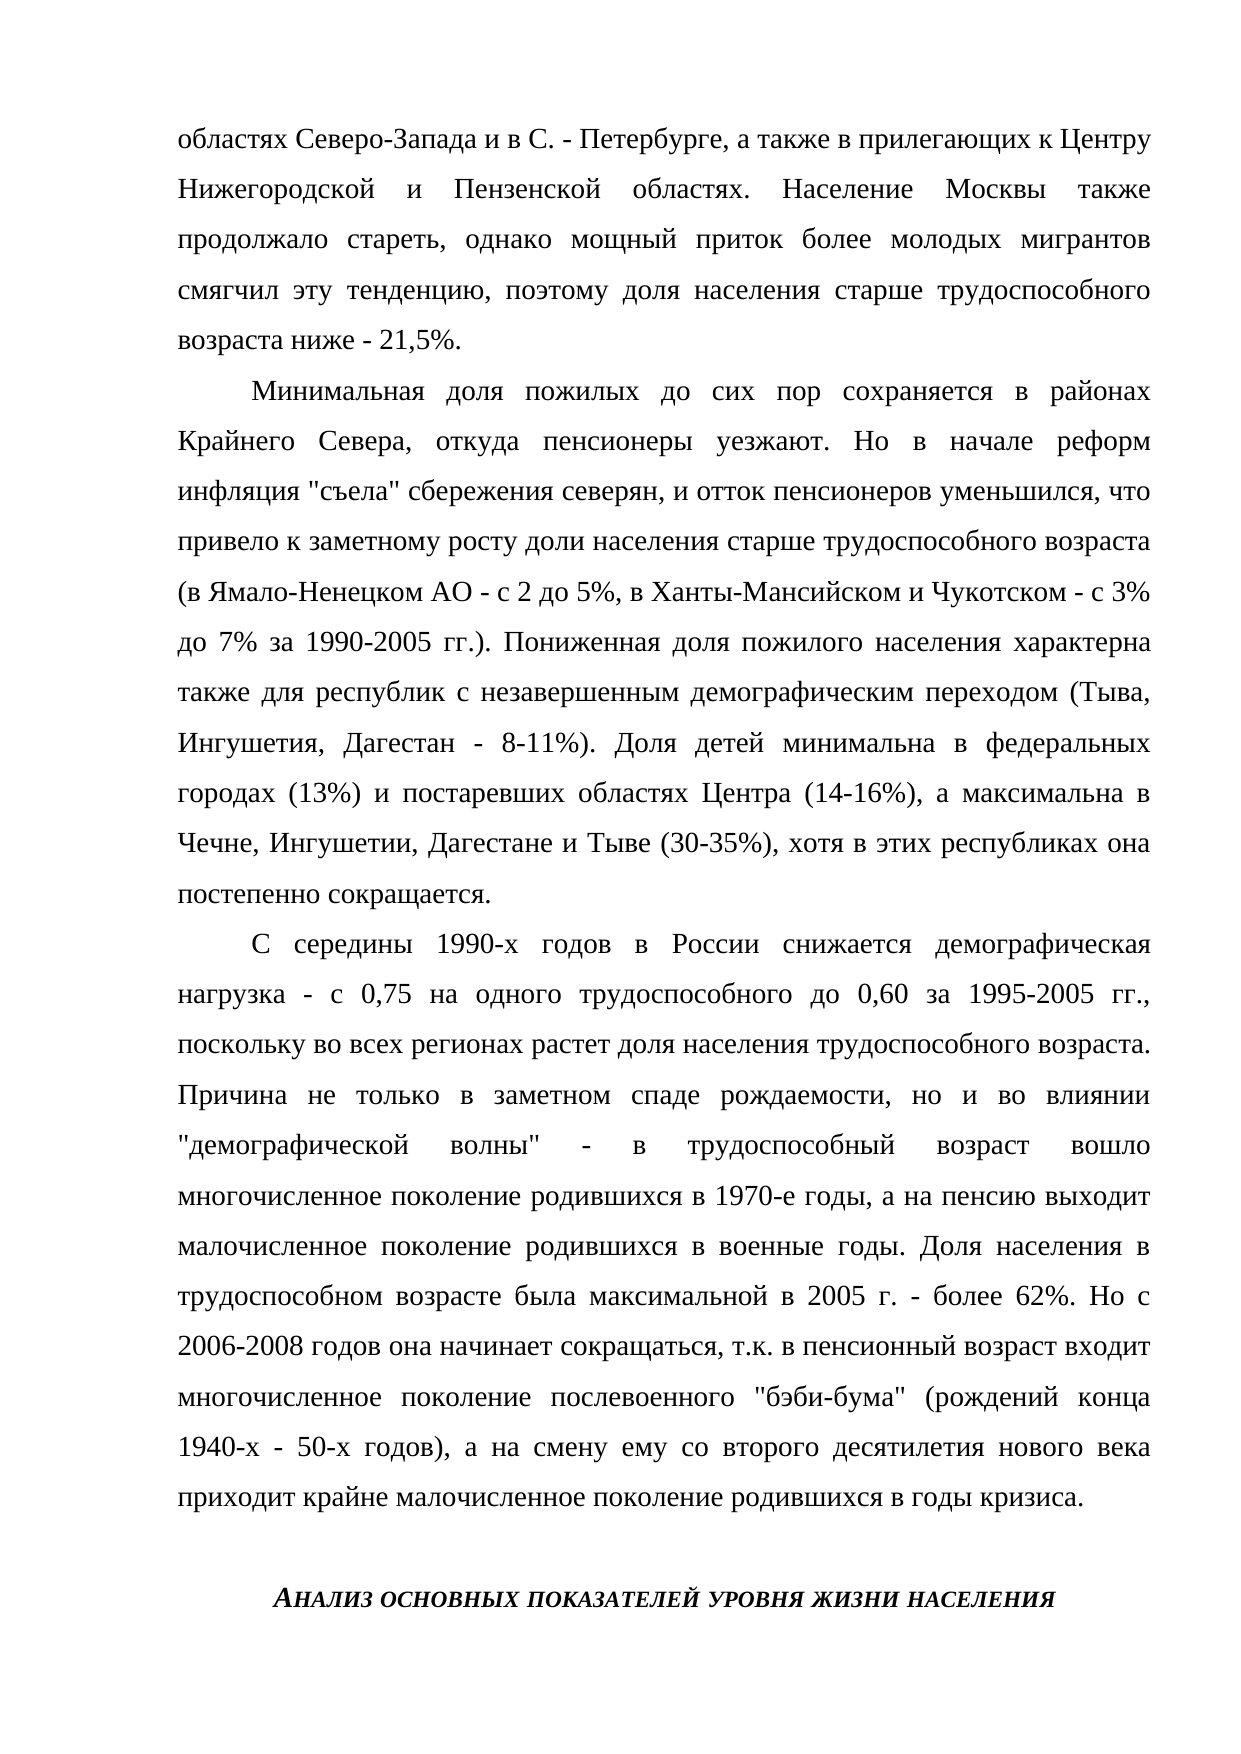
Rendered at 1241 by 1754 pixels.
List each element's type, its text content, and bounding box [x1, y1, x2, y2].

text С середины 1990-х годов в России снижается демографическая нагрузка - с 0,75 на одного трудоспособного до 0,60 за 1995-2005 гг., поскольку во всех регионах растет доля населения трудоспособного возраста. Причина не только в заметном спаде рождаемости, но и во влиянии "демографической волны" - в трудоспособный возраст вошло многочисленное поколение родившихся в 1970-е годы, а на пенсию выходит малочисленное поколение родившихся в военные годы. Доля населения в трудоспособном возрасте была максимальной в . - более 62%. Но с 2006-2008 годов она начинает сокращаться, т.к. в пенсионный возраст входит многочисленное поколение послевоенного "бэби-бума" (рождений конца 1940-х - 50-х годов), а на смену ему со второго десятилетия нового века приходит крайне малочисленное поколение родившихся в годы кризиса. [177, 926, 1152, 1513]
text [177, 121, 1152, 356]
text Минимальная доля пожилых до сих пор сохраняется в районах Крайнего Севера, откуда пенсионеры уезжают. Но в начале реформ инфляция "съела" сбережения северян, и отток пенсионеров уменьшился, что привело к заметному росту доли населения старше трудоспособного возраста (в Ямало-Ненецком АО - с 2 до 5%, в Ханты-Мансийском и Чукотском - с 3% до 7% за 1990-2005 гг.). Пониженная доля пожилого населения характерна также для республик с незавершенным демографическим переходом (Тыва, Ингушетия, Дагестан - 8-11%). Доля детей минимальна в федеральных городах (13%) и постаревших областях Центра (14-16%), а максимальна в Чечне, Ингушетии, Дагестане и Тыве (30-35%), хотя в этих республиках она постепенно сокращается. [177, 373, 1152, 909]
subtitle Анализ основных показателей уровня жизни населения [177, 1580, 1152, 1614]
